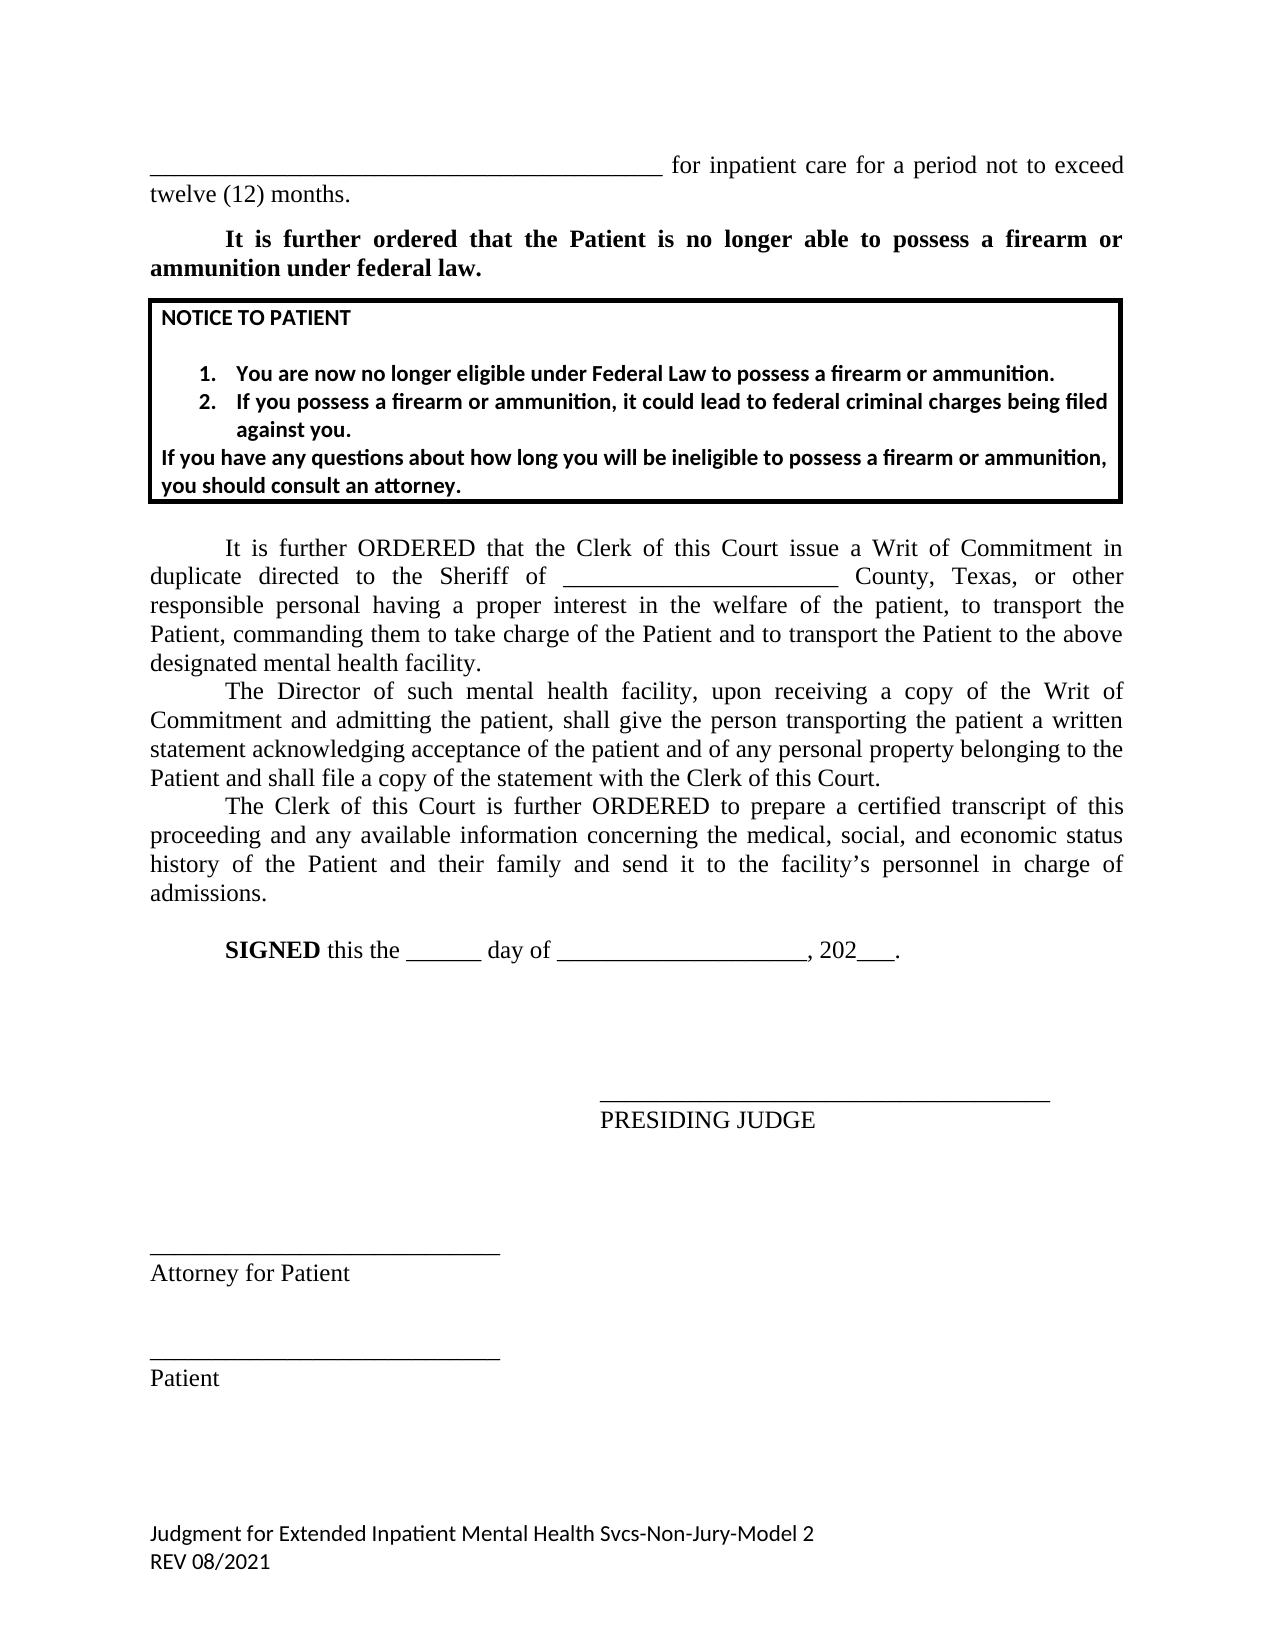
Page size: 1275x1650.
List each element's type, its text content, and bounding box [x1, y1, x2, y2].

text PRESIDING JUDGE [150, 1105, 1125, 1133]
text ____________________________ [150, 1334, 1125, 1363]
text SIGNED this the ______ day of ____________________, 202___. [150, 935, 1125, 964]
text It is further ORDERED that the Clerk of this Court issue a Writ of Commitment in duplicate directed to the Sheriff of ______________________ County, Texas, or other responsible personal having a proper interest in the welfare of the patient, to transport the Patient, commanding them to take charge of the Patient and to transport the Patient to the above designated mental health facility. [150, 533, 1125, 676]
text ____________________________________ [150, 1076, 1125, 1105]
table_header NOTICE TO PATIENT You are now no longer eligible under Federal Law to possess a firearm or ammunition. If you possess a firearm or ammunition, it could lead to federal criminal charges being filed against you. If you have any questions about how long you will be ineligible to possess a firearm or ammunition, you should consult an attorney. [152, 303, 1118, 499]
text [150, 150, 1125, 207]
text The Director of such mental health facility, upon receiving a copy of the Writ of Commitment and admitting the patient, shall give the person transporting the patient a written statement acknowledging acceptance of the patient and of any personal property belonging to the Patient and shall file a copy of the statement with the Clerk of this Court. [150, 676, 1125, 791]
text Patient [150, 1363, 1125, 1392]
text It is further ordered that the Patient is no longer able to possess a firearm or ammunition under federal law. [150, 224, 1125, 282]
text ____________________________ [150, 1229, 1125, 1258]
text The Clerk of this Court is further ORDERED to prepare a certified transcript of this proceeding and any available information concerning the medical, social, and economic status history of the Patient and their family and send it to the facility’s personnel in charge of admissions. [150, 791, 1125, 906]
text Attorney for Patient [150, 1258, 1125, 1286]
